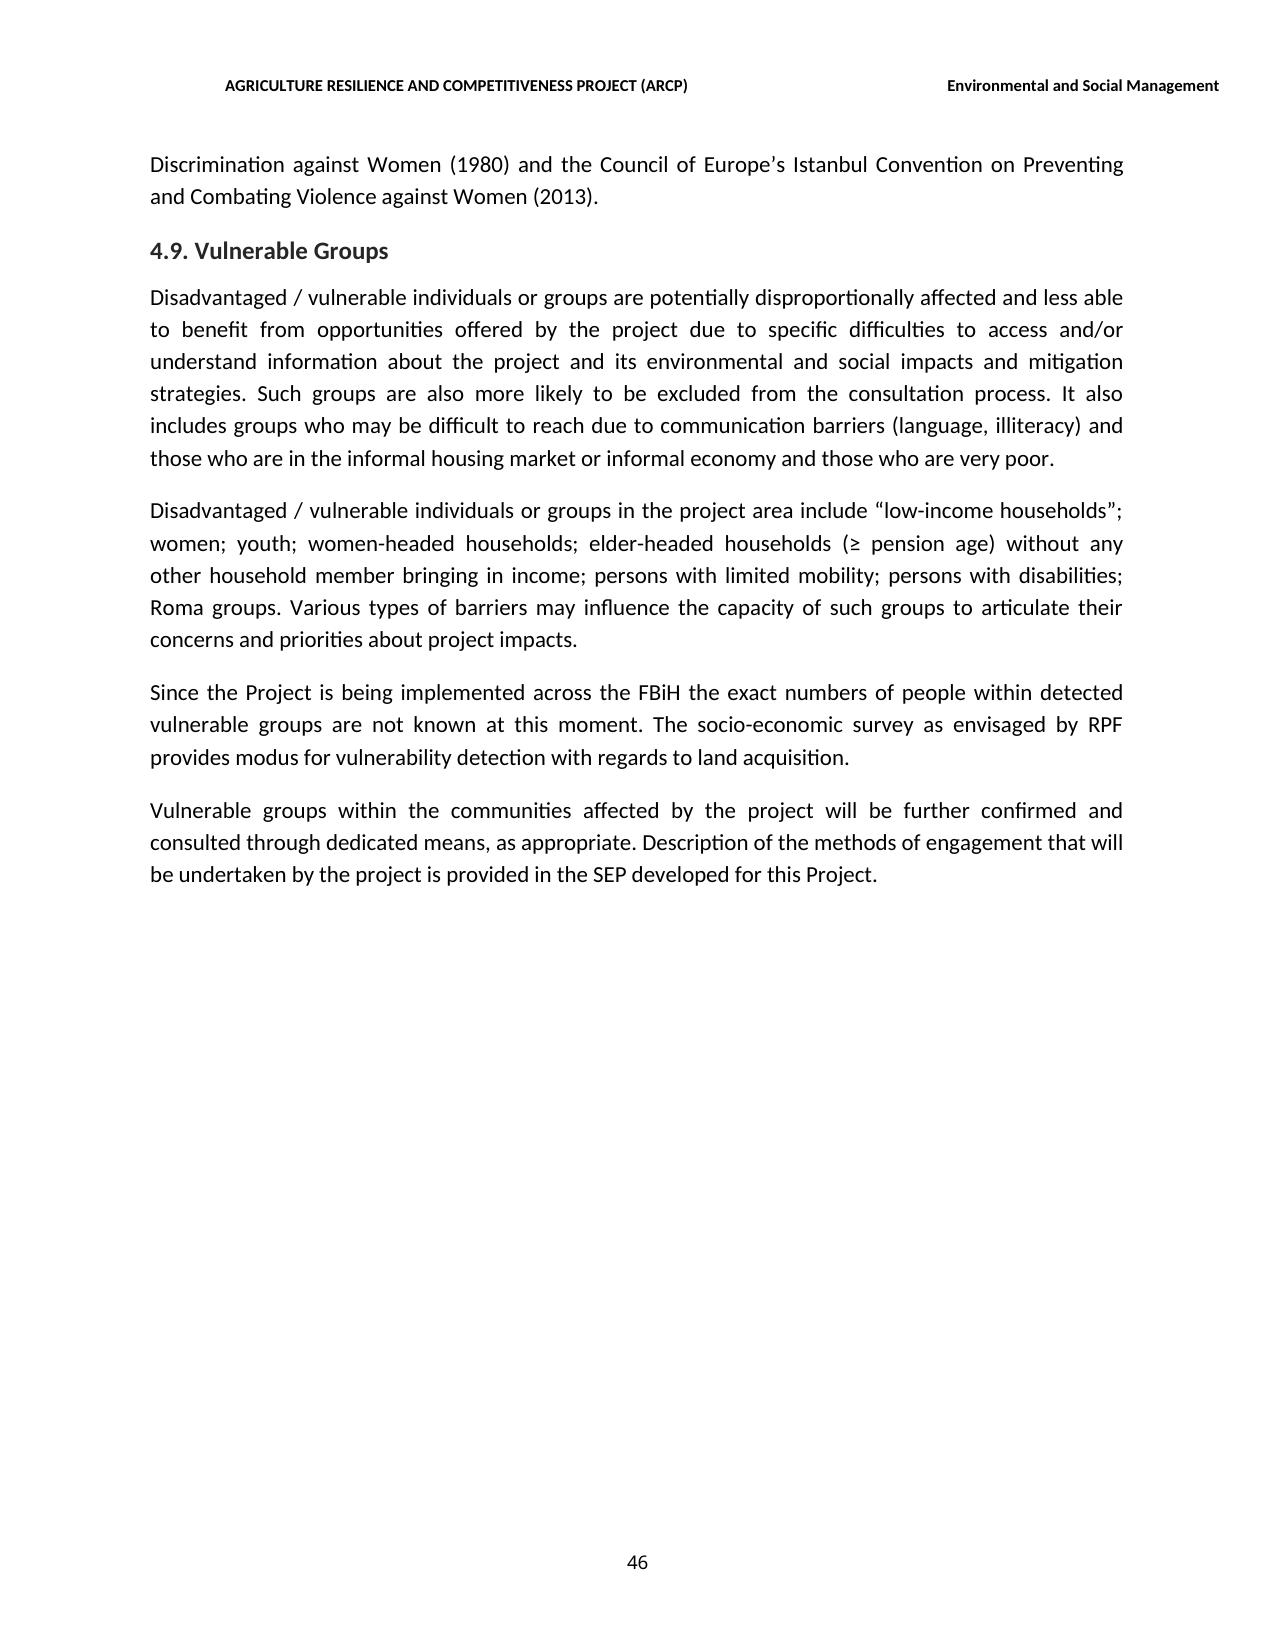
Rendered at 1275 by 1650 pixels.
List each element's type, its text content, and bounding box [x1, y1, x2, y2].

text Since the Project is being implemented across the FBiH the exact numbers of people within detected vulnerable groups are not known at this moment. The socio-economic survey as envisaged by RPF provides modus for vulnerability detection with regards to land acquisition. [150, 678, 1125, 771]
subtitle 4.9. Vulnerable Groups [150, 235, 1080, 266]
text Vulnerable groups within the communities affected by the project will be further confirmed and consulted through dedicated means, as appropriate. Description of the methods of engagement that will be undertaken by the project is provided in the SEP developed for this Project. [150, 796, 1125, 888]
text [150, 150, 1125, 210]
text Disadvantaged / vulnerable individuals or groups in the project area include “low-income households”; women; youth; women-headed households; elder-headed households (≥ pension age) without any other household member bringing in income; persons with limited mobility; persons with disabilities; Roma groups. Various types of barriers may influence the capacity of such groups to articulate their concerns and priorities about project impacts. [150, 497, 1125, 653]
text Disadvantaged / vulnerable individuals or groups are potentially disproportionally affected and less able to benefit from opportunities offered by the project due to specific difficulties to access and/or understand information about the project and its environmental and social impacts and mitigation strategies. Such groups are also more likely to be excluded from the consultation process. It also includes groups who may be difficult to reach due to communication barriers (language, illiteracy) and those who are in the informal housing market or informal economy and those who are very poor. [150, 283, 1125, 472]
